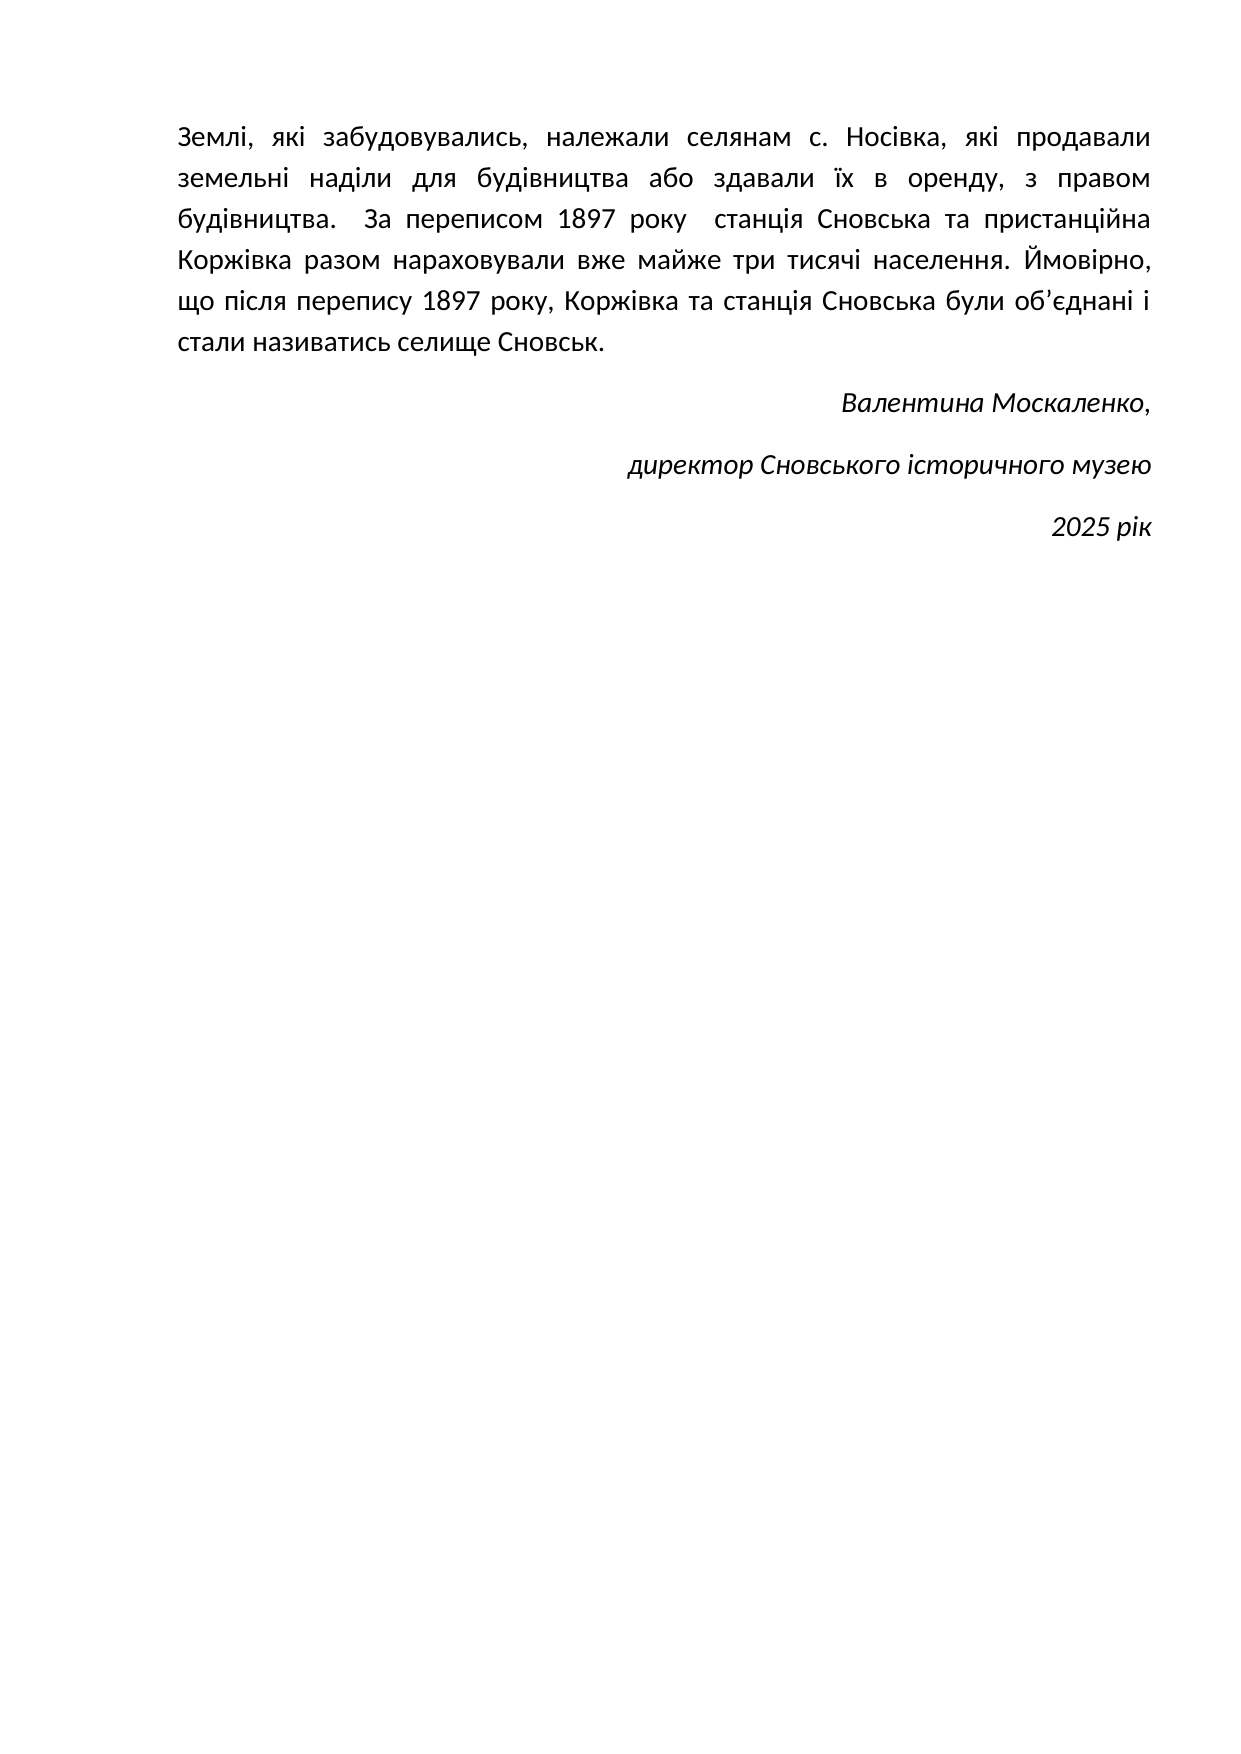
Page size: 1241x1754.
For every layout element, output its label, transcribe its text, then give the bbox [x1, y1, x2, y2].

text директор Сновського історичного музею [177, 446, 1152, 482]
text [177, 118, 1152, 358]
text 2025 рік [177, 508, 1152, 544]
text Валентина Москаленко, [177, 384, 1152, 420]
